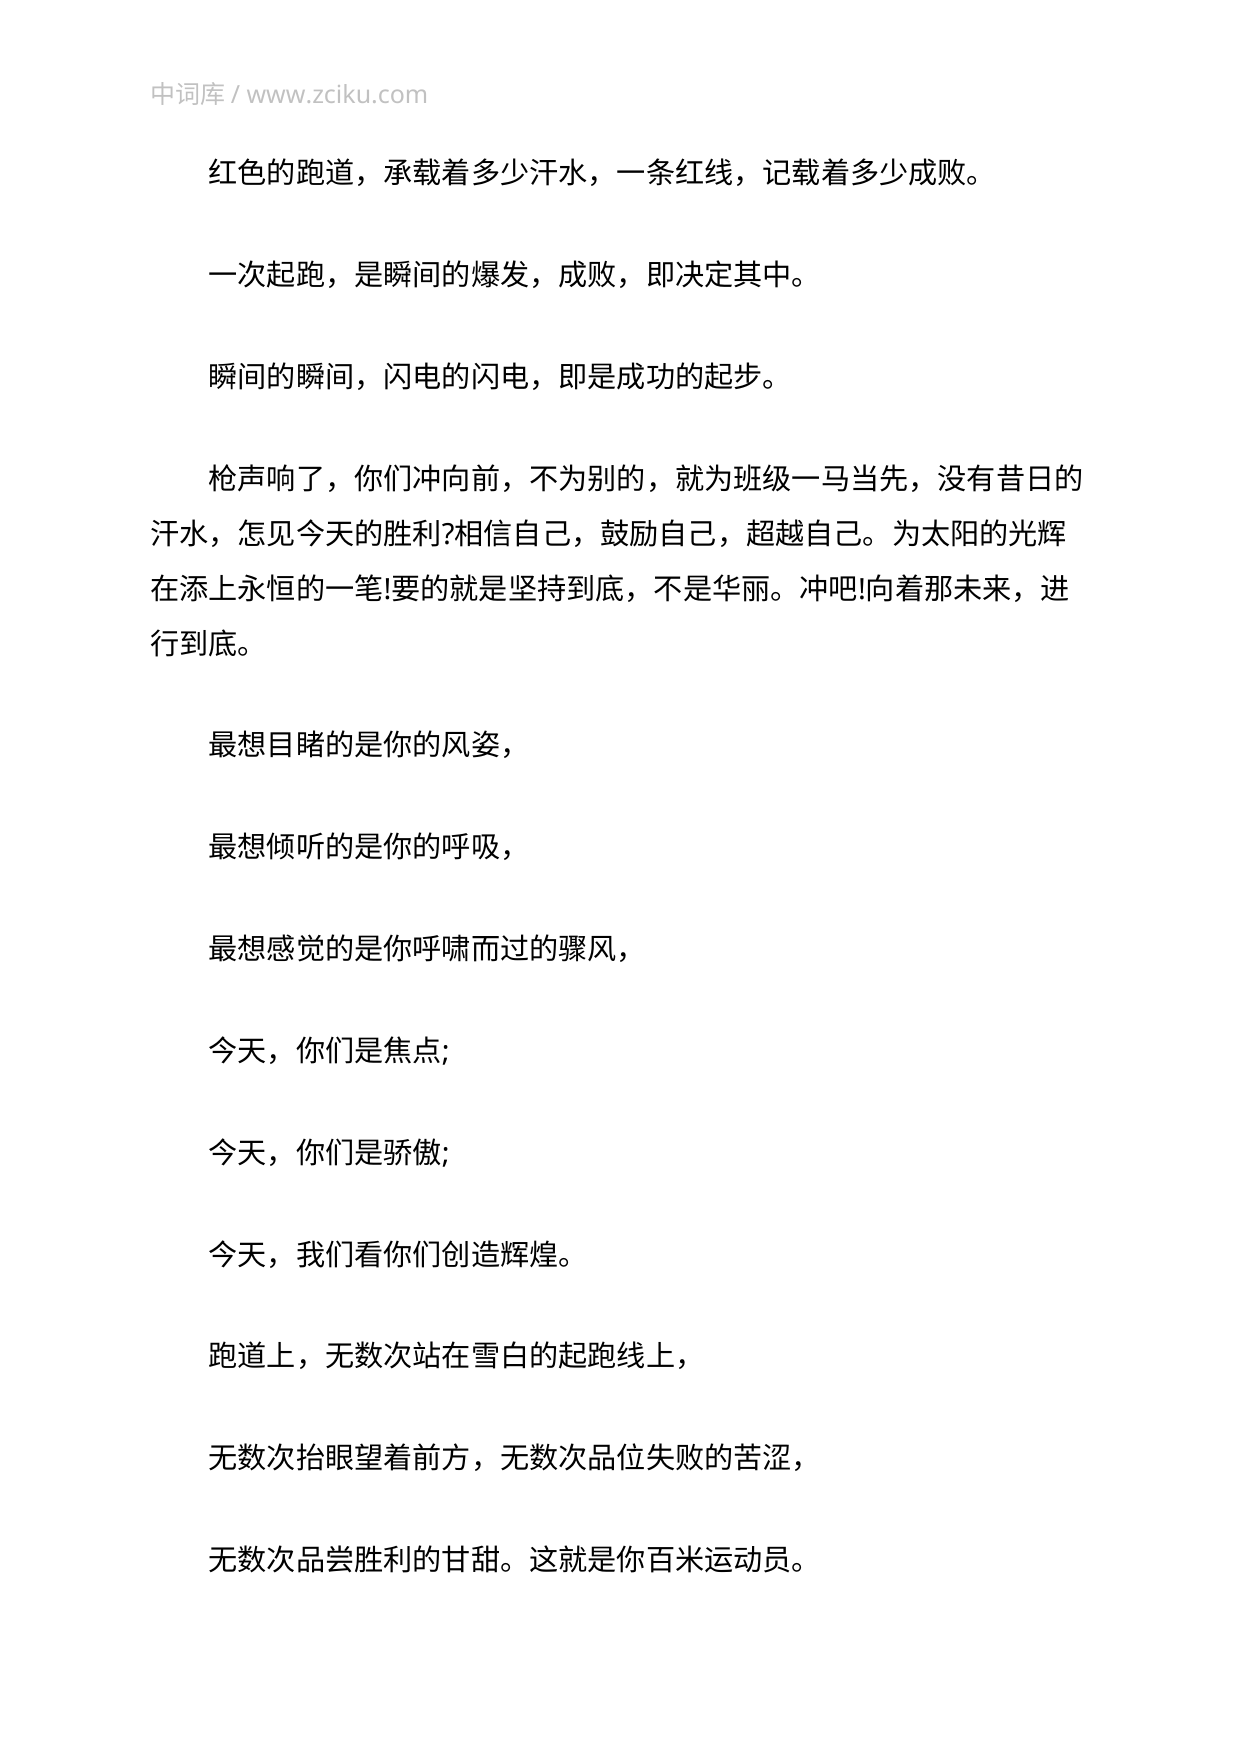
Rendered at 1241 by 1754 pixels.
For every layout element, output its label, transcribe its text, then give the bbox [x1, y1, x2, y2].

text 最想目睹的是你的风姿， [150, 722, 1090, 764]
text 枪声响了，你们冲向前，不为别的，就为班级一马当先，没有昔日的汗水，怎见今天的胜利?相信自己，鼓励自己，超越自己。为太阳的光辉在添上永恒的一笔!要的就是坚持到底，不是华丽。冲吧!向着那未来，进行到底。 [150, 455, 1090, 662]
text 红色的跑道，承载着多少汗水，一条红线，记载着多少成败。 [150, 150, 1090, 192]
text 一次起跑，是瞬间的爆发，成败，即决定其中。 [150, 252, 1090, 294]
text 瞬间的瞬间，闪电的闪电，即是成功的起步。 [150, 353, 1090, 396]
text 跑道上，无数次站在雪白的起跑线上， [150, 1333, 1090, 1375]
text 无数次抬眼望着前方，无数次品位失败的苦涩， [150, 1435, 1090, 1477]
text 今天，你们是焦点; [150, 1027, 1090, 1070]
text 今天，我们看你们创造辉煌。 [150, 1231, 1090, 1273]
text 无数次品尝胜利的甘甜。这就是你百米运动员。 [150, 1537, 1090, 1579]
text 最想倾听的是你的呼吸， [150, 824, 1090, 866]
text 最想感觉的是你呼啸而过的骤风， [150, 926, 1090, 968]
text 今天，你们是骄傲; [150, 1129, 1090, 1172]
